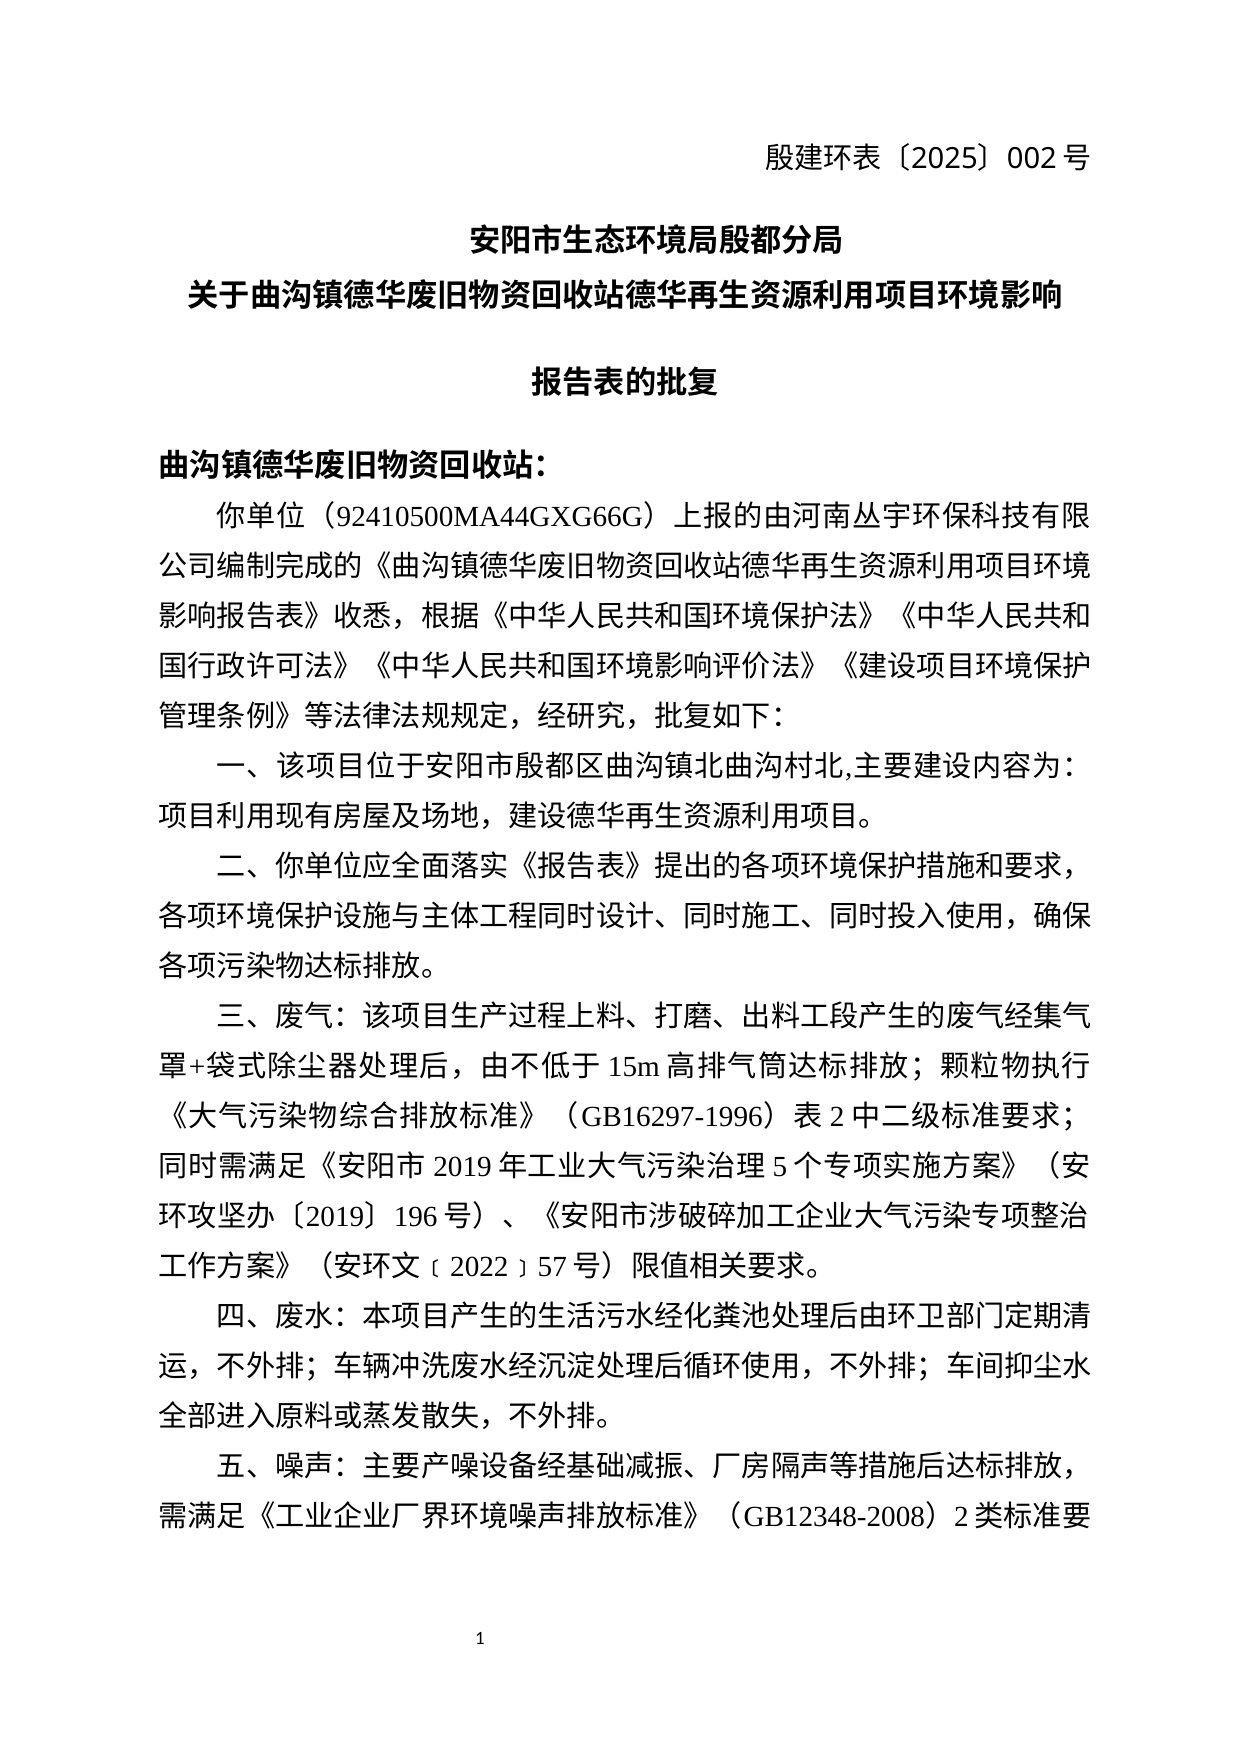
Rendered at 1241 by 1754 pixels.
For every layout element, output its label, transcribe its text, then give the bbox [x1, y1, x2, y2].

text 报告表的批复 [158, 347, 1092, 412]
text 曲沟镇德华废旧物资回收站： [158, 435, 1092, 485]
text 关于曲沟镇德华废旧物资回收站德华再生资源利用项目环境影响 [158, 260, 1092, 325]
text 殷建环表〔2025〕002号 [158, 124, 1092, 189]
text 三、废气：该项目生产过程上料、打磨、出料工段产生的废气经集气罩+袋式除尘器处理后，由不低于15m高排气筒达标排放；颗粒物执行《大气污染物综合排放标准》（GB16297-1996）表2中二级标准要求；同时需满足《安阳市2019年工业大气污染治理5个专项实施方案》（安环攻坚办〔2019〕196号）、《安阳市涉破碎加工企业大气污染专项整治工作方案》（安环文﹝2022﹞57号）限值相关要求。 [158, 985, 1092, 1285]
text 一、该项目位于安阳市殷都区曲沟镇北曲沟村北,主要建设内容为：项目利用现有房屋及场地，建设德华再生资源利用项目。 [158, 735, 1092, 835]
text 二、你单位应全面落实《报告表》提出的各项环境保护措施和要求，各项环境保护设施与主体工程同时设计、同时施工、同时投入使用，确保各项污染物达标排放。 [158, 835, 1092, 985]
text 安阳市生态环境局殷都分局 [158, 210, 1092, 260]
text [158, 1435, 1092, 1535]
text 你单位（92410500MA44GXG66G）上报的由河南丛宇环保科技有限公司编制完成的《曲沟镇德华废旧物资回收站德华再生资源利用项目环境影响报告表》收悉，根据《中华人民共和国环境保护法》《中华人民共和国行政许可法》《中华人民共和国环境影响评价法》《建设项目环境保护管理条例》等法律法规规定，经研究，批复如下： [158, 485, 1092, 735]
text 四、废水：本项目产生的生活污水经化粪池处理后由环卫部门定期清运，不外排；车辆冲洗废水经沉淀处理后循环使用，不外排；车间抑尘水全部进入原料或蒸发散失，不外排。 [158, 1285, 1092, 1435]
